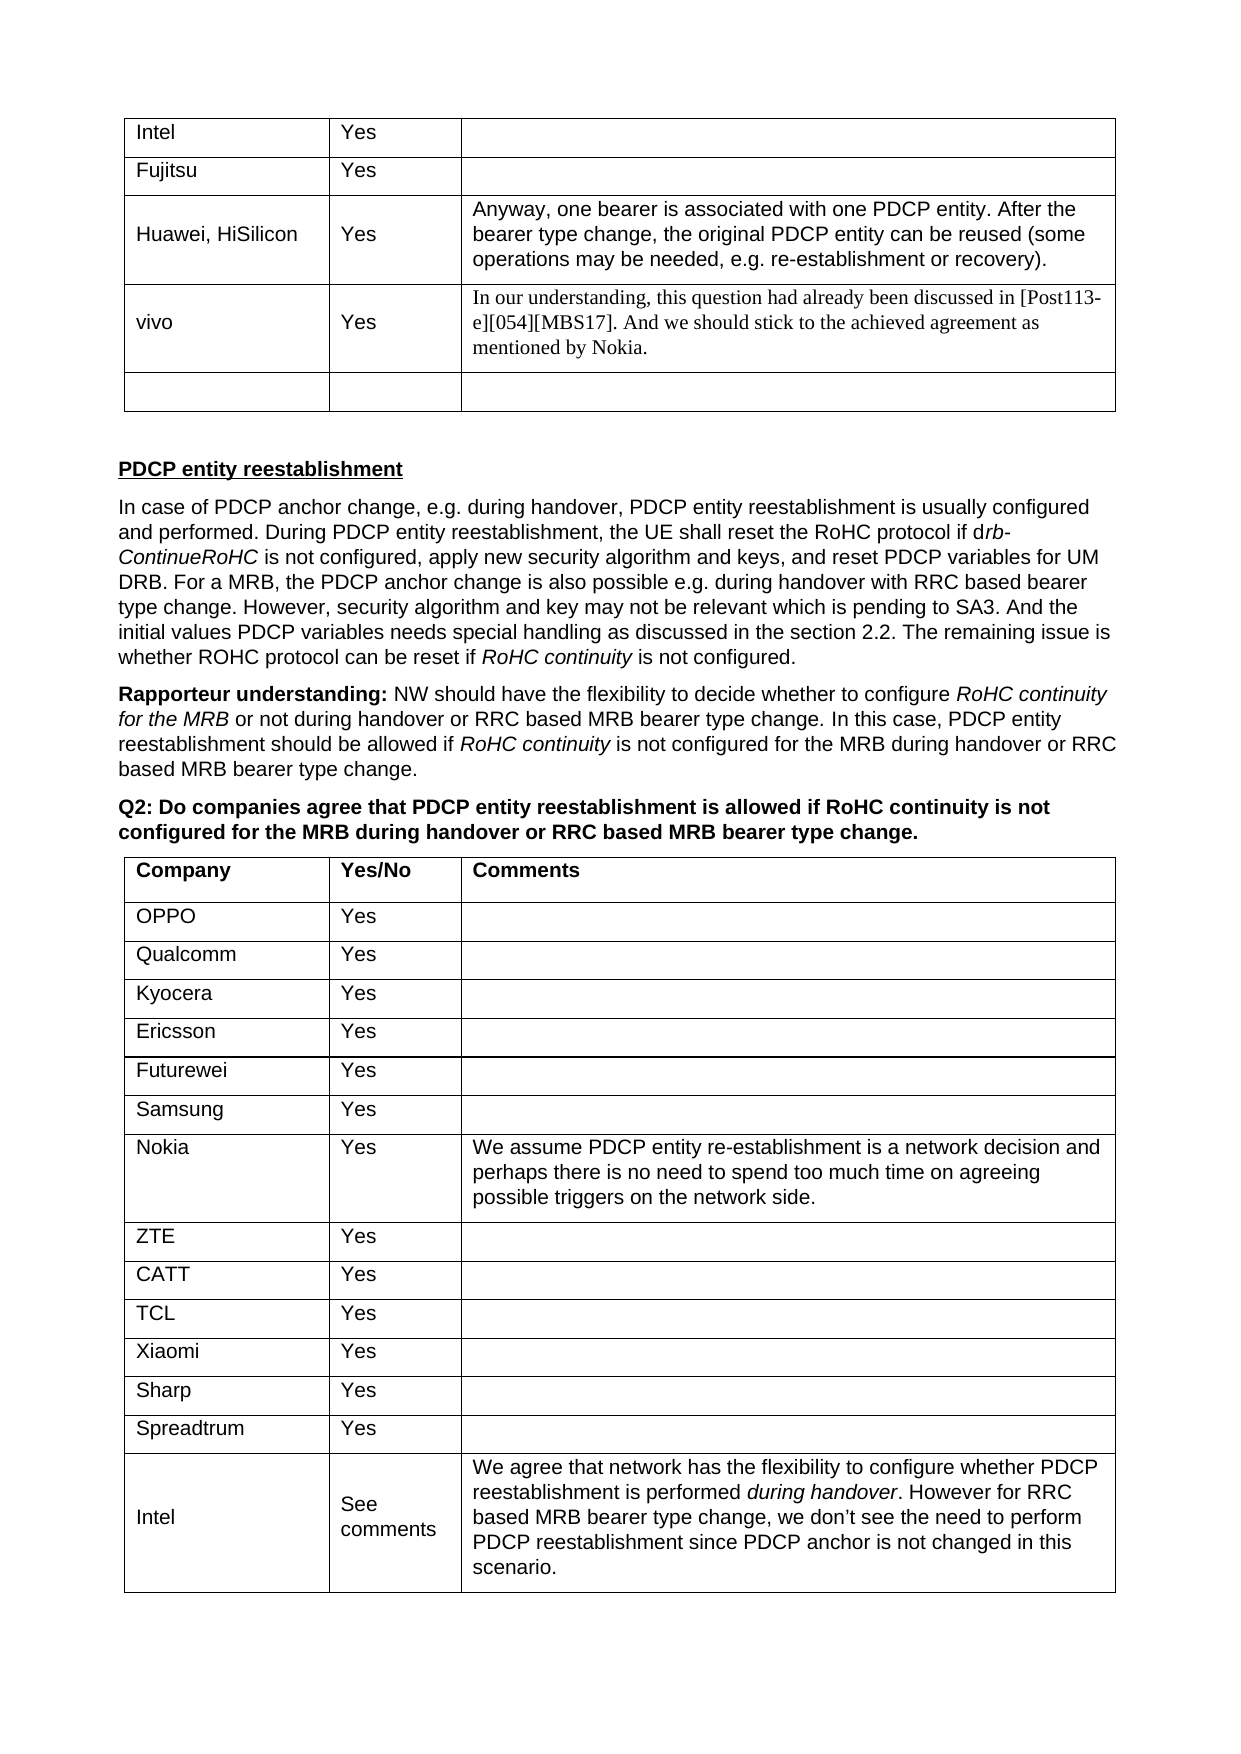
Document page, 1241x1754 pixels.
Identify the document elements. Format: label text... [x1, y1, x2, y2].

table_cell Fujitsu [125, 158, 329, 195]
table_cell In our understanding, this question had already been discussed in [Post113-e][054][MBS17]. And we should stick to the achieved agreement as mentioned by Nokia. [462, 285, 1115, 372]
table_cell [462, 1058, 1115, 1095]
table_cell Yes [330, 285, 461, 372]
table_cell Yes [330, 942, 461, 979]
text In case of PDCP anchor change, e.g. during handover, PDCP entity reestablishment is usually configured and performed. During PDCP entity reestablishment, the UE shall reset the RoHC protocol if drb-ContinueRoHC is not configured, apply new security algorithm and keys, and reset PDCP variables for UM DRB. For a MRB, the PDCP anchor change is also possible e.g. during handover with RRC based bearer type change. However, security algorithm and key may not be relevant which is pending to SA3. And the initial values PDCP variables needs special handling as discussed in the section 2.2. The remaining issue is whether ROHC protocol can be reset if RoHC continuity is not configured. [118, 494, 1122, 669]
table_cell Xiaomi [125, 1339, 329, 1376]
table_cell Ericsson [125, 1019, 329, 1056]
text Q2: Do companies agree that PDCP entity reestablishment is allowed if RoHC continuity is not configured for the MRB during handover or RRC based MRB bearer type change. [118, 794, 1122, 844]
table_cell Samsung [125, 1096, 329, 1133]
table_cell [462, 1416, 1115, 1453]
table_cell [462, 1300, 1115, 1338]
table_cell Yes [330, 1339, 461, 1376]
text Rapporteur understanding: NW should have the flexibility to decide whether to configure RoHC continuity for the MRB or not during handover or RRC based MRB bearer type change. In this case, PDCP entity reestablishment should be allowed if RoHC continuity is not configured for the MRB during handover or RRC based MRB bearer type change. [118, 682, 1122, 782]
table_header Yes/No [330, 858, 461, 902]
table_cell Nokia [125, 1135, 329, 1222]
table_cell [330, 373, 461, 411]
table_cell [462, 1339, 1115, 1376]
table_cell See comments [330, 1454, 461, 1592]
table_cell Yes [330, 158, 461, 195]
table_cell Yes [330, 980, 461, 1018]
table_header Company [125, 858, 329, 902]
table_cell Spreadtrum [125, 1416, 329, 1453]
table_cell [462, 1377, 1115, 1415]
table_cell [462, 1223, 1115, 1261]
table_cell Huawei, HiSilicon [125, 196, 329, 284]
table_cell TCL [125, 1300, 329, 1338]
table_cell vivo [125, 285, 329, 372]
table_cell CATT [125, 1262, 329, 1299]
table_cell Yes [330, 1135, 461, 1222]
table_cell Qualcomm [125, 942, 329, 979]
table_cell Kyocera [125, 980, 329, 1018]
table_cell We agree that network has the flexibility to configure whether PDCP reestablishment is performed during handover. However for RRC based MRB bearer type change, we don’t see the need to perform PDCP reestablishment since PDCP anchor is not changed in this scenario. [462, 1454, 1115, 1592]
table_cell [125, 373, 329, 411]
table_header Comments [462, 858, 1115, 902]
table_cell [462, 980, 1115, 1018]
text PDCP entity reestablishment [118, 457, 1122, 482]
table_cell [462, 1096, 1115, 1133]
table_cell [462, 1019, 1115, 1056]
table_cell We assume PDCP entity re-establishment is a network decision and perhaps there is no need to spend too much time on agreeing possible triggers on the network side. [462, 1135, 1115, 1222]
table_cell [462, 903, 1115, 941]
table_cell Intel [125, 1454, 329, 1592]
table_cell [462, 373, 1115, 411]
table_cell Intel [125, 119, 329, 157]
table_cell OPPO [125, 903, 329, 941]
table_cell [462, 119, 1115, 157]
table_cell Yes [330, 1019, 461, 1056]
table_cell [462, 158, 1115, 195]
table_cell Yes [330, 1377, 461, 1415]
table_cell Yes [330, 1096, 461, 1133]
table_cell [462, 1262, 1115, 1299]
table_cell Yes [330, 1058, 461, 1095]
table_cell Yes [330, 1262, 461, 1299]
table_cell [462, 942, 1115, 979]
table_cell Yes [330, 1223, 461, 1261]
table_cell Futurewei [125, 1058, 329, 1095]
table_cell Yes [330, 196, 461, 284]
table_cell Yes [330, 1300, 461, 1338]
table_cell Anyway, one bearer is associated with one PDCP entity. After the bearer type change, the original PDCP entity can be reused (some operations may be needed, e.g. re-establishment or recovery). [462, 196, 1115, 284]
table_cell Yes [330, 119, 461, 157]
table_cell Sharp [125, 1377, 329, 1415]
table_cell Yes [330, 903, 461, 941]
table_cell Yes [330, 1416, 461, 1453]
table_cell ZTE [125, 1223, 329, 1261]
